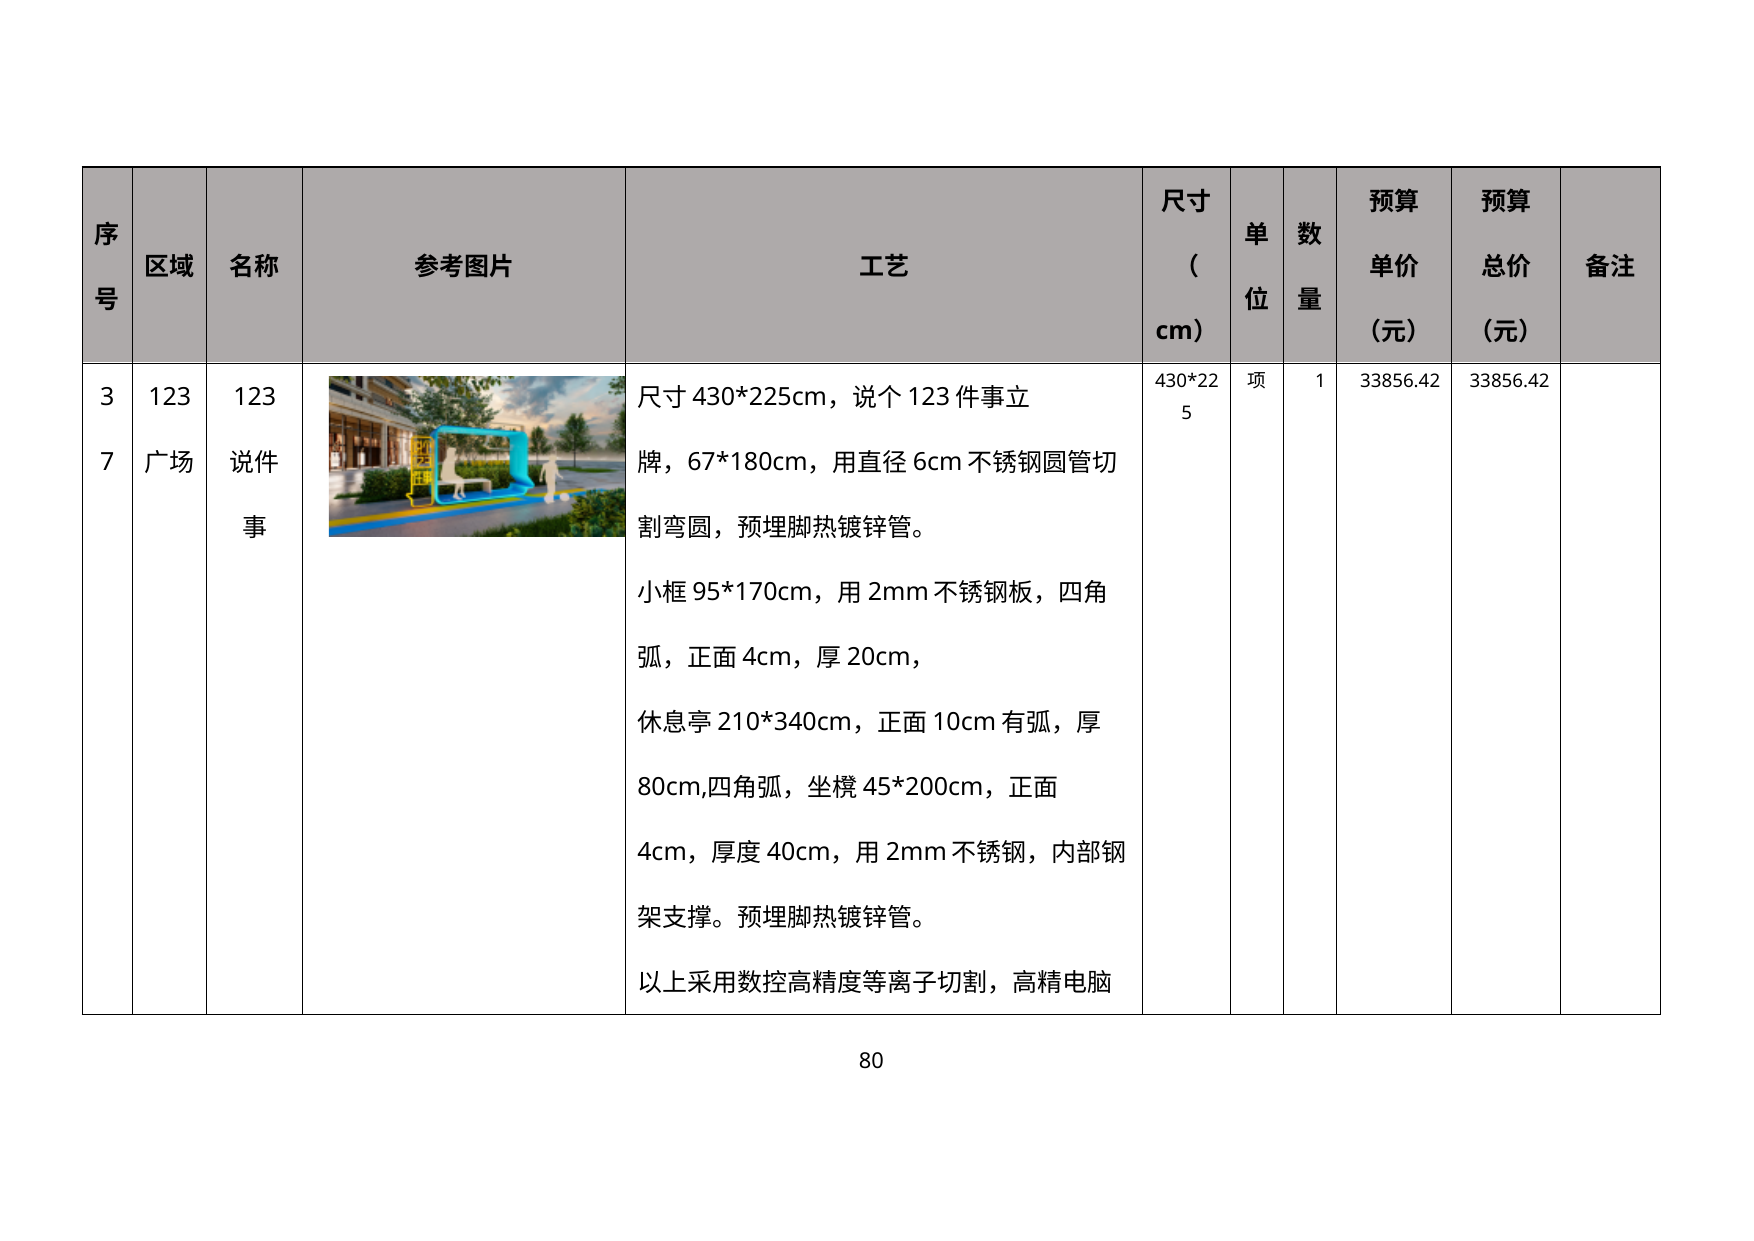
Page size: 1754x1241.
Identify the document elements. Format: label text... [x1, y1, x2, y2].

table_cell 430*225 [1143, 364, 1230, 1013]
table_cell 37 [83, 364, 132, 1013]
table_cell 1 [1284, 364, 1336, 1013]
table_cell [626, 364, 1142, 1013]
table_header 预算 单价（元） [1337, 168, 1451, 362]
table_cell [303, 364, 625, 1013]
table_cell 33856.42 [1337, 364, 1451, 1013]
picture [328, 376, 625, 537]
table_cell [1561, 364, 1660, 1013]
table_header 工艺 [626, 168, 1142, 362]
table_header 数量 [1284, 168, 1336, 362]
table_cell 33856.42 [1452, 364, 1560, 1013]
table_header 序号 [83, 168, 132, 362]
table_cell 123说件事 [207, 364, 302, 1013]
table_header 备注 [1561, 168, 1660, 362]
table_header 单位 [1231, 168, 1283, 362]
table_header 名称 [207, 168, 302, 362]
table_header 预算 总价（元） [1452, 168, 1560, 362]
table_cell 项 [1231, 364, 1283, 1013]
table_header 尺寸 （cm） [1143, 168, 1230, 362]
table_cell 123广场 [133, 364, 206, 1013]
table_header 参考图片 [303, 168, 625, 362]
table_header 区域 [133, 168, 206, 362]
